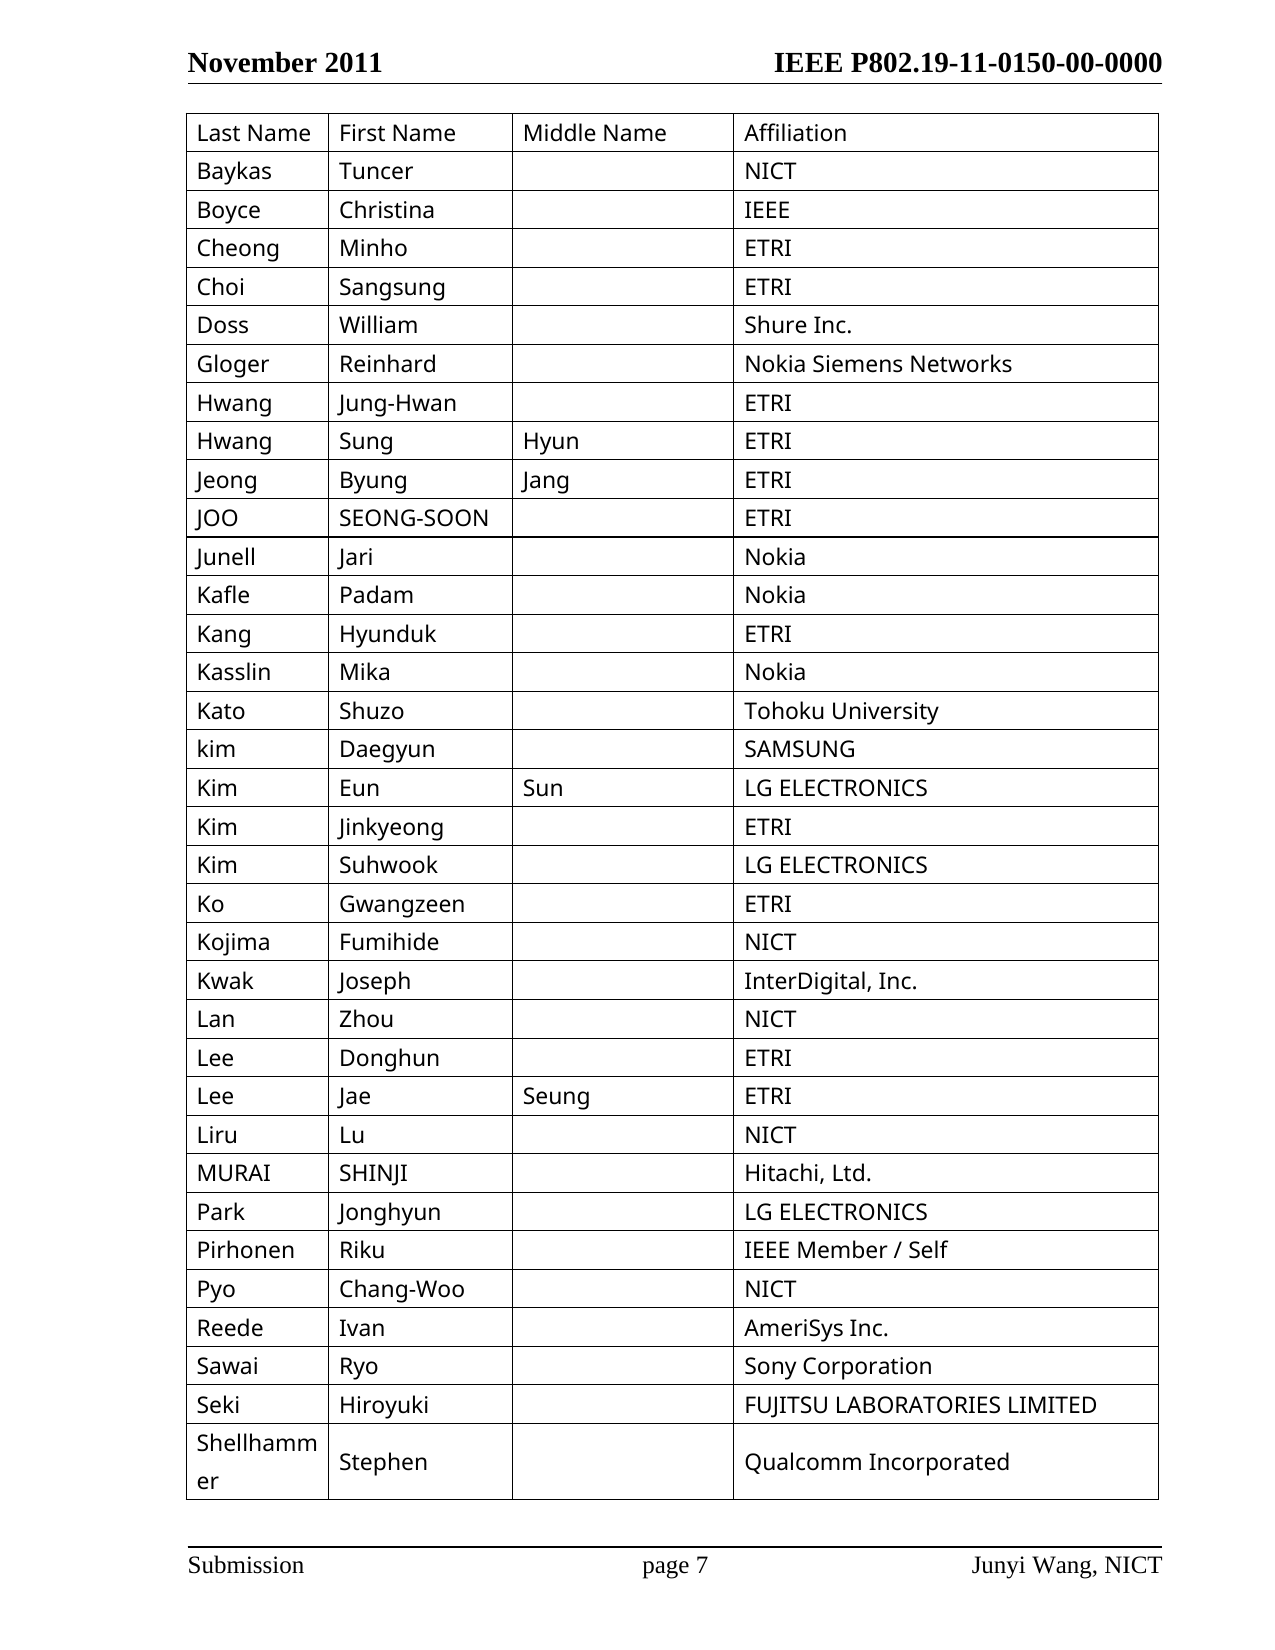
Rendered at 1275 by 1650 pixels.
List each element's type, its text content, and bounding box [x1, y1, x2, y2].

table_cell Kwak [187, 961, 328, 999]
table_cell Mika [329, 653, 512, 691]
table_cell LG ELECTRONICS [734, 1193, 1158, 1230]
table_cell ETRI [734, 268, 1158, 305]
table_cell Jinkyeong [329, 807, 512, 845]
table_cell Seki [187, 1385, 328, 1423]
table_cell Kafle [187, 576, 328, 613]
table_cell Donghun [329, 1039, 512, 1076]
table_cell Lee [187, 1077, 328, 1114]
table_cell Sun [513, 769, 733, 806]
table_cell [513, 1193, 733, 1230]
table_cell Lee [187, 1039, 328, 1076]
table_cell ETRI [734, 460, 1158, 498]
table_cell Jari [329, 538, 512, 575]
table_cell NICT [734, 923, 1158, 960]
table_cell Minho [329, 229, 512, 267]
table_cell [513, 615, 733, 652]
table_cell ETRI [734, 1039, 1158, 1076]
table_cell Fumihide [329, 923, 512, 960]
table_cell [513, 1039, 733, 1076]
table_cell Tohoku University [734, 692, 1158, 729]
table_cell Jae [329, 1077, 512, 1114]
table_cell [513, 1385, 733, 1423]
table_cell [513, 807, 733, 845]
table_cell [513, 884, 733, 922]
table_cell SAMSUNG [734, 730, 1158, 768]
table_cell ETRI [734, 229, 1158, 267]
table_cell LG ELECTRONICS [734, 846, 1158, 883]
table_cell ETRI [734, 422, 1158, 459]
table_cell Jung-Hwan [329, 383, 512, 421]
table_cell [513, 499, 733, 536]
table_cell Boyce [187, 191, 328, 228]
table_cell [513, 1000, 733, 1037]
table_cell LG ELECTRONICS [734, 769, 1158, 806]
table_cell Hitachi, Ltd. [734, 1154, 1158, 1192]
table_cell Ryo [329, 1347, 512, 1384]
table_cell ETRI [734, 499, 1158, 536]
table_cell Hwang [187, 383, 328, 421]
table_cell ETRI [734, 884, 1158, 922]
table_cell [513, 1347, 733, 1384]
table_cell Lan [187, 1000, 328, 1037]
table_cell JOO [187, 499, 328, 536]
table_cell Kim [187, 846, 328, 883]
table_cell Kim [187, 769, 328, 806]
table_cell Riku [329, 1231, 512, 1269]
table_cell Sung [329, 422, 512, 459]
table_cell Kasslin [187, 653, 328, 691]
table_cell Kang [187, 615, 328, 652]
table_cell IEEE Member / Self [734, 1231, 1158, 1269]
table_cell Reinhard [329, 345, 512, 382]
table_cell [513, 306, 733, 344]
table_cell ETRI [734, 383, 1158, 421]
table_header Middle Name [513, 114, 733, 151]
table_cell [513, 152, 733, 189]
table_cell Sony Corporation [734, 1347, 1158, 1384]
table_cell InterDigital, Inc. [734, 961, 1158, 999]
table_cell FUJITSU LABORATORIES LIMITED [734, 1385, 1158, 1423]
table_cell Eun [329, 769, 512, 806]
table_cell SEONG-SOON [329, 499, 512, 536]
table_cell ETRI [734, 1077, 1158, 1114]
table_cell Nokia [734, 653, 1158, 691]
table_cell Pyo [187, 1270, 328, 1307]
table_cell Tuncer [329, 152, 512, 189]
table_header Last Name [187, 114, 328, 151]
table_cell [513, 345, 733, 382]
table_cell [513, 383, 733, 421]
table_cell Stephen [329, 1424, 512, 1499]
table_cell Ko [187, 884, 328, 922]
table_cell Chang-Woo [329, 1270, 512, 1307]
table_cell IEEE [734, 191, 1158, 228]
table_cell Junell [187, 538, 328, 575]
table_cell Gloger [187, 345, 328, 382]
table_cell Zhou [329, 1000, 512, 1037]
table_cell Sawai [187, 1347, 328, 1384]
table_cell Jang [513, 460, 733, 498]
table_cell [513, 1308, 733, 1346]
table_cell [513, 576, 733, 613]
table_cell Shure Inc. [734, 306, 1158, 344]
table_cell Christina [329, 191, 512, 228]
table_cell Lu [329, 1116, 512, 1153]
table_cell Jonghyun [329, 1193, 512, 1230]
table_cell Kojima [187, 923, 328, 960]
table_cell Nokia Siemens Networks [734, 345, 1158, 382]
table_cell Ivan [329, 1308, 512, 1346]
table_cell [513, 730, 733, 768]
table_cell Joseph [329, 961, 512, 999]
table_cell ETRI [734, 807, 1158, 845]
table_cell [513, 538, 733, 575]
table_cell Reede [187, 1308, 328, 1346]
table_cell Byung [329, 460, 512, 498]
table_cell [513, 653, 733, 691]
table_cell Choi [187, 268, 328, 305]
table_cell Shellhammer [187, 1424, 328, 1499]
table_cell [513, 1270, 733, 1307]
table_cell NICT [734, 1000, 1158, 1037]
table_cell Liru [187, 1116, 328, 1153]
table_cell Shuzo [329, 692, 512, 729]
table_cell Hyunduk [329, 615, 512, 652]
table_cell [513, 1231, 733, 1269]
table_cell NICT [734, 1270, 1158, 1307]
table_cell Qualcomm Incorporated [734, 1424, 1158, 1499]
table_cell Park [187, 1193, 328, 1230]
table_cell William [329, 306, 512, 344]
table_cell kim [187, 730, 328, 768]
table_cell Jeong [187, 460, 328, 498]
table_cell Baykas [187, 152, 328, 189]
table_cell Suhwook [329, 846, 512, 883]
table_cell [513, 1116, 733, 1153]
table_cell Daegyun [329, 730, 512, 768]
table_cell [513, 1424, 733, 1499]
table_cell Padam [329, 576, 512, 613]
table_cell Cheong [187, 229, 328, 267]
table_cell [513, 191, 733, 228]
table_cell [513, 692, 733, 729]
table_cell Sangsung [329, 268, 512, 305]
table_cell Doss [187, 306, 328, 344]
table_cell Nokia [734, 576, 1158, 613]
table_header Affiliation [734, 114, 1158, 151]
table_cell [513, 268, 733, 305]
table_cell MURAI [187, 1154, 328, 1192]
table_cell AmeriSys Inc. [734, 1308, 1158, 1346]
table_cell Nokia [734, 538, 1158, 575]
table_cell SHINJI [329, 1154, 512, 1192]
table_cell Kim [187, 807, 328, 845]
table_cell Hwang [187, 422, 328, 459]
table_cell [513, 846, 733, 883]
table_cell [513, 923, 733, 960]
table_cell Kato [187, 692, 328, 729]
table_cell Pirhonen [187, 1231, 328, 1269]
table_cell [513, 1154, 733, 1192]
table_cell Gwangzeen [329, 884, 512, 922]
table_cell Seung [513, 1077, 733, 1114]
table_cell Hiroyuki [329, 1385, 512, 1423]
table_cell [513, 229, 733, 267]
table_cell NICT [734, 152, 1158, 189]
table_cell ETRI [734, 615, 1158, 652]
table_header First Name [329, 114, 512, 151]
table_cell Hyun [513, 422, 733, 459]
table_cell NICT [734, 1116, 1158, 1153]
table_cell [513, 961, 733, 999]
